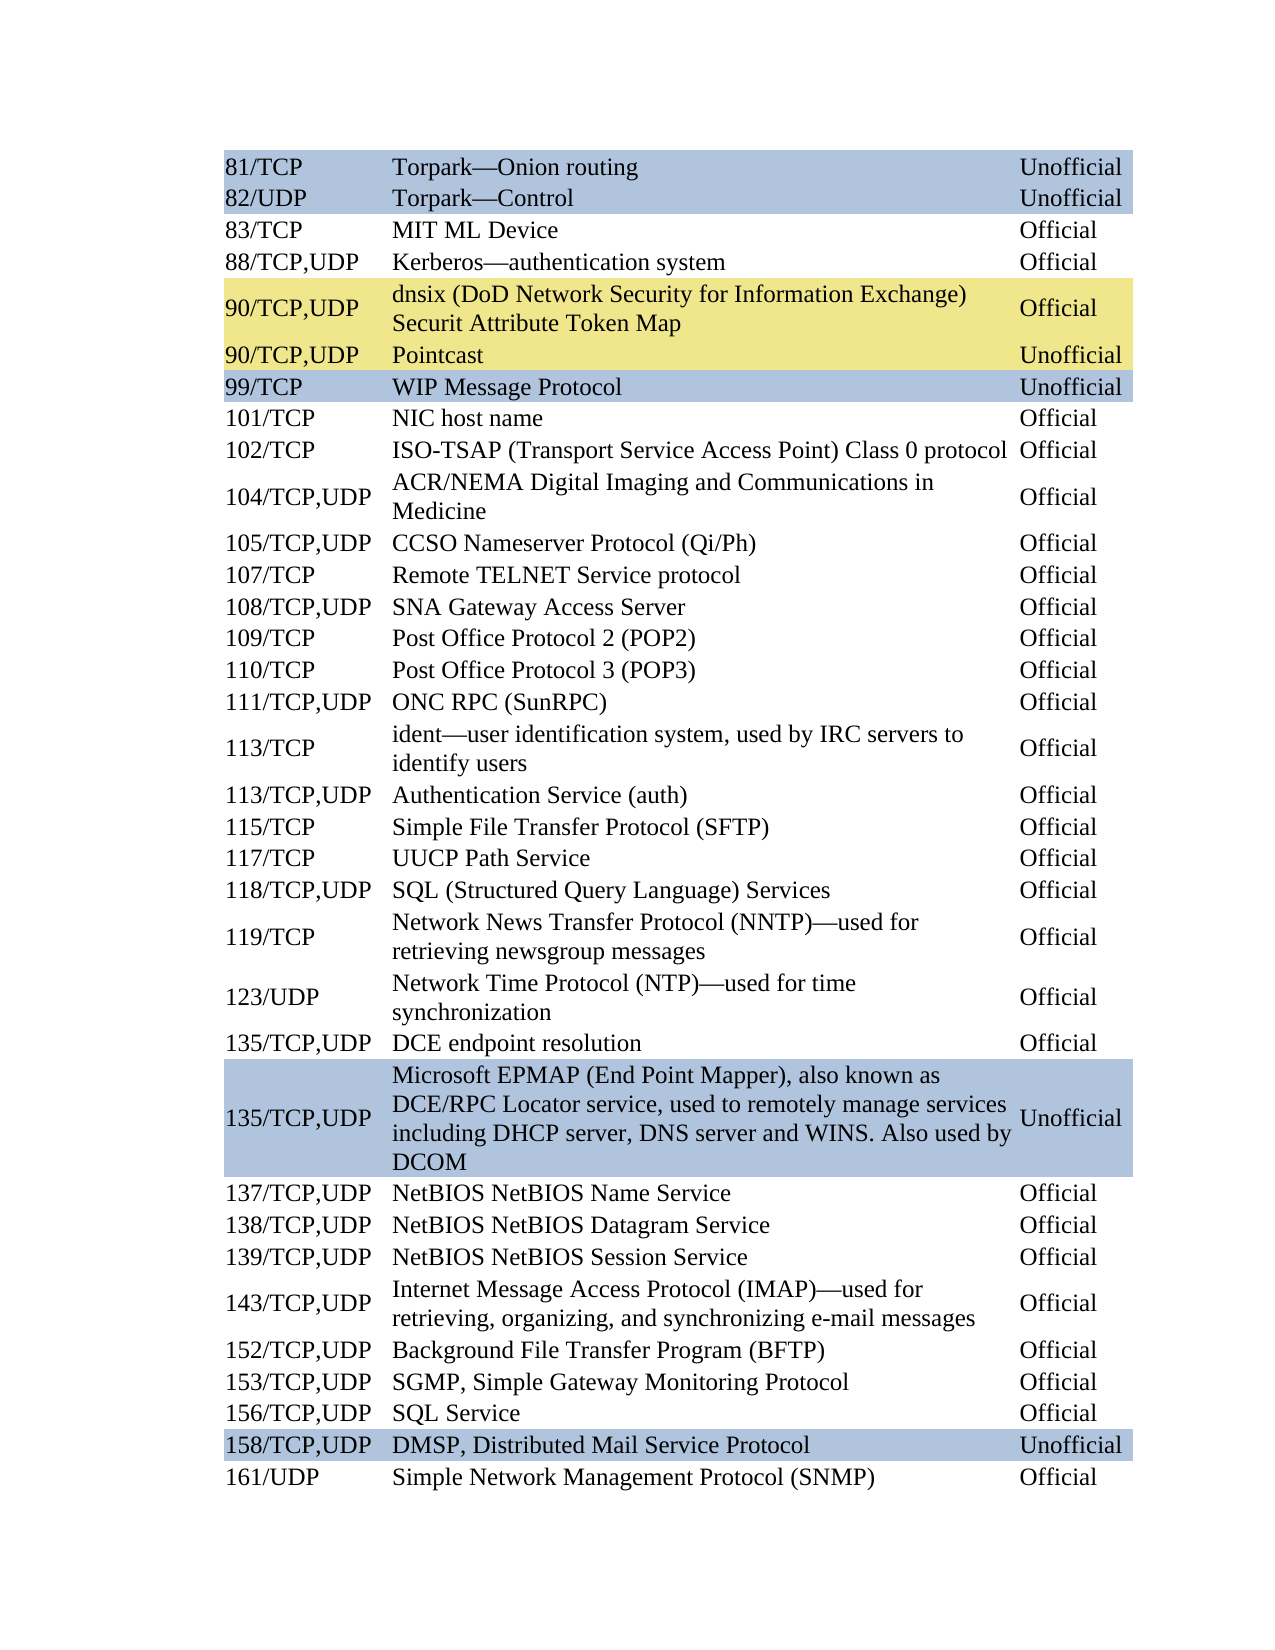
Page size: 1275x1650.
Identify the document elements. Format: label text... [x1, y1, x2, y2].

table_cell Official [1018, 1241, 1133, 1272]
table_cell Official [1018, 1027, 1133, 1059]
table_cell Unofficial [1018, 1429, 1133, 1461]
table_cell Unofficial [1018, 338, 1133, 370]
table_cell Torpark—Onion routing [390, 150, 1018, 182]
table_cell UUCP Path Service [390, 842, 1018, 874]
table_cell 118/TCP,UDP [224, 874, 390, 906]
table_cell Official [1018, 214, 1133, 246]
table_cell 109/TCP [224, 622, 390, 654]
table_cell Simple Network Management Protocol (SNMP) [390, 1461, 1018, 1492]
table_cell 107/TCP [224, 558, 390, 590]
table_cell Unofficial [1018, 370, 1133, 402]
table_cell Official [1018, 278, 1133, 338]
table_cell 90/TCP,UDP [224, 278, 390, 338]
table_cell 123/UDP [224, 966, 390, 1027]
table_cell Official [1018, 842, 1133, 874]
table_cell Unofficial [1018, 182, 1133, 214]
table_cell SGMP, Simple Gateway Monitoring Protocol [390, 1365, 1018, 1397]
table_cell 101/TCP [224, 402, 390, 434]
table_cell 90/TCP,UDP [224, 338, 390, 370]
table_cell ONC RPC (SunRPC) [390, 686, 1018, 717]
table_cell SNA Gateway Access Server [390, 590, 1018, 622]
table_cell Official [1018, 966, 1133, 1027]
table_cell Network Time Protocol (NTP)—used for time synchronization [390, 966, 1018, 1027]
table_cell ACR/NEMA Digital Imaging and Communications in Medicine [390, 466, 1018, 526]
table_cell Authentication Service (auth) [390, 778, 1018, 810]
table_cell Official [1018, 810, 1133, 842]
table_cell 139/TCP,UDP [224, 1241, 390, 1272]
table_cell Torpark—Control [390, 182, 1018, 214]
table_cell 119/TCP [224, 906, 390, 966]
table_cell NetBIOS NetBIOS Name Service [390, 1177, 1018, 1209]
table_cell Official [1018, 622, 1133, 654]
table_cell ISO-TSAP (Transport Service Access Point) Class 0 protocol [390, 434, 1018, 466]
table_cell 104/TCP,UDP [224, 466, 390, 526]
table_cell Simple File Transfer Protocol (SFTP) [390, 810, 1018, 842]
table_cell Network News Transfer Protocol (NNTP)—used for retrieving newsgroup messages [390, 906, 1018, 966]
table_cell Official [1018, 686, 1133, 717]
table_cell 152/TCP,UDP [224, 1333, 390, 1365]
table_cell 111/TCP,UDP [224, 686, 390, 717]
table_cell Official [1018, 434, 1133, 466]
table_cell 158/TCP,UDP [224, 1429, 390, 1461]
table_cell 117/TCP [224, 842, 390, 874]
table_cell 83/TCP [224, 214, 390, 246]
table_cell NetBIOS NetBIOS Session Service [390, 1241, 1018, 1272]
table_cell 105/TCP,UDP [224, 526, 390, 558]
table_cell dnsix (DoD Network Security for Information Exchange) Securit Attribute Token Map [390, 278, 1018, 338]
table_cell 161/UDP [224, 1461, 390, 1492]
table_cell Background File Transfer Program (BFTP) [390, 1333, 1018, 1365]
table_cell 143/TCP,UDP [224, 1273, 390, 1333]
table_cell 81/TCP [224, 150, 390, 182]
table_cell Internet Message Access Protocol (IMAP)—used for retrieving, organizing, and synchronizing e-mail messages [390, 1273, 1018, 1333]
table_cell Official [1018, 778, 1133, 810]
table_cell 82/UDP [224, 182, 390, 214]
table_cell WIP Message Protocol [390, 370, 1018, 402]
table_cell Official [1018, 654, 1133, 686]
table_cell Unofficial [1018, 1059, 1133, 1177]
table_cell SQL (Structured Query Language) Services [390, 874, 1018, 906]
table_cell Official [1018, 1209, 1133, 1241]
table_cell 135/TCP,UDP [224, 1059, 390, 1177]
table_cell Post Office Protocol 2 (POP2) [390, 622, 1018, 654]
table_cell 113/TCP [224, 718, 390, 778]
table_cell 137/TCP,UDP [224, 1177, 390, 1209]
table_cell Post Office Protocol 3 (POP3) [390, 654, 1018, 686]
table_cell 113/TCP,UDP [224, 778, 390, 810]
table_cell Official [1018, 718, 1133, 778]
table_cell 102/TCP [224, 434, 390, 466]
table_cell 108/TCP,UDP [224, 590, 390, 622]
table_cell Kerberos—authentication system [390, 246, 1018, 277]
table_cell Microsoft EPMAP (End Point Mapper), also known as DCE/RPC Locator service, used to remotely manage services including DHCP server, DNS server and WINS. Also used by DCOM [390, 1059, 1018, 1177]
table_cell DMSP, Distributed Mail Service Protocol [390, 1429, 1018, 1461]
table_cell Official [1018, 558, 1133, 590]
table_cell NIC host name [390, 402, 1018, 434]
table_cell Official [1018, 906, 1133, 966]
table_cell 88/TCP,UDP [224, 246, 390, 277]
table_cell Pointcast [390, 338, 1018, 370]
table_cell Official [1018, 526, 1133, 558]
table_cell Official [1018, 466, 1133, 526]
table_cell MIT ML Device [390, 214, 1018, 246]
table_cell SQL Service [390, 1397, 1018, 1429]
table_cell 99/TCP [224, 370, 390, 402]
table_cell Official [1018, 1273, 1133, 1333]
table_cell Official [1018, 1333, 1133, 1365]
table_cell ident—user identification system, used by IRC servers to identify users [390, 718, 1018, 778]
table_cell NetBIOS NetBIOS Datagram Service [390, 1209, 1018, 1241]
table_cell CCSO Nameserver Protocol (Qi/Ph) [390, 526, 1018, 558]
table_cell Official [1018, 590, 1133, 622]
table_cell Unofficial [1018, 150, 1133, 182]
table_cell 156/TCP,UDP [224, 1397, 390, 1429]
table_cell Official [1018, 246, 1133, 277]
table_cell 115/TCP [224, 810, 390, 842]
table_cell 138/TCP,UDP [224, 1209, 390, 1241]
table_cell Official [1018, 1397, 1133, 1429]
table_cell Official [1018, 402, 1133, 434]
table_cell Remote TELNET Service protocol [390, 558, 1018, 590]
table_cell 110/TCP [224, 654, 390, 686]
table_cell 153/TCP,UDP [224, 1365, 390, 1397]
table_cell DCE endpoint resolution [390, 1027, 1018, 1059]
table_cell Official [1018, 1365, 1133, 1397]
table_cell Official [1018, 1461, 1133, 1492]
table_cell Official [1018, 874, 1133, 906]
table_cell Official [1018, 1177, 1133, 1209]
table_cell 135/TCP,UDP [224, 1027, 390, 1059]
